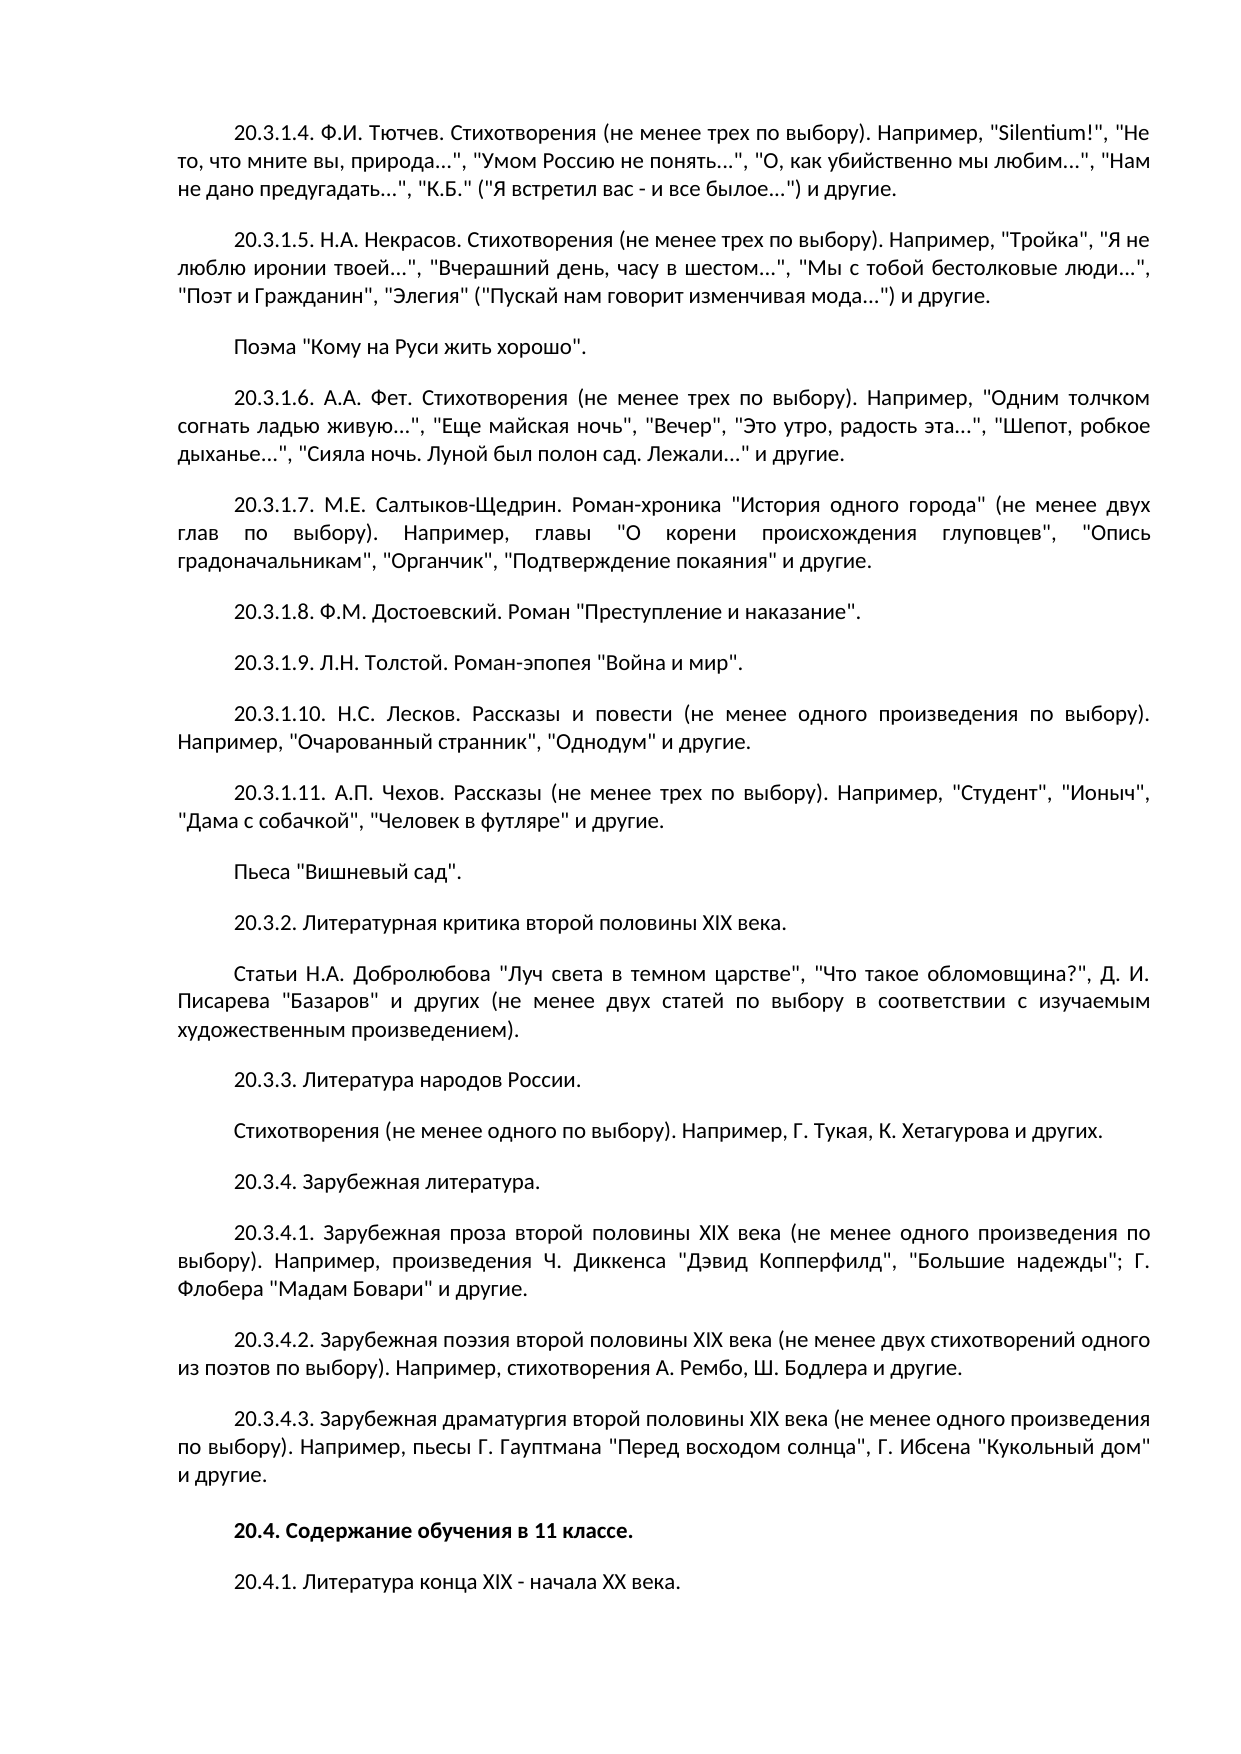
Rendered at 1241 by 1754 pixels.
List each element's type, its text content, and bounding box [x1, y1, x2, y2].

text 20.3.1.9. Л.Н. Толстой. Роман-эпопея "Война и мир". [177, 648, 1152, 676]
text Стихотворения (не менее одного по выбору). Например, Г. Тукая, К. Хетагурова и других. [177, 1117, 1152, 1144]
text Пьеса "Вишневый сад". [177, 857, 1152, 885]
text 20.3.4.3. Зарубежная драматургия второй половины XIX века (не менее одного произведения по выбору). Например, пьесы Г. Гауптмана "Перед восходом солнца", Г. Ибсена "Кукольный дом" и другие. [177, 1404, 1152, 1488]
text 20.3.3. Литература народов России. [177, 1066, 1152, 1094]
text Статьи Н.А. Добролюбова "Луч света в темном царстве", "Что такое обломовщина?", Д. И. Писарева "Базаров" и других (не менее двух статей по выбору в соответствии с изучаемым художественным произведением). [177, 959, 1152, 1043]
text 20.3.4.2. Зарубежная поэзия второй половины XIX века (не менее двух стихотворений одного из поэтов по выбору). Например, стихотворения А. Рембо, Ш. Бодлера и другие. [177, 1325, 1152, 1381]
text 20.3.1.6. А.А. Фет. Стихотворения (не менее трех по выбору). Например, "Одним толчком согнать ладью живую...", "Еще майская ночь", "Вечер", "Это утро, радость эта...", "Шепот, робкое дыханье...", "Сияла ночь. Луной был полон сад. Лежали..." и другие. [177, 383, 1152, 467]
text 20.3.1.11. А.П. Чехов. Рассказы (не менее трех по выбору). Например, "Студент", "Ионыч", "Дама с собачкой", "Человек в футляре" и другие. [177, 778, 1152, 834]
text 20.3.1.8. Ф.М. Достоевский. Роман "Преступление и наказание". [177, 597, 1152, 625]
text 20.4.1. Литература конца XIX - начала XX века. [177, 1567, 1152, 1595]
text 20.3.1.7. М.Е. Салтыков-Щедрин. Роман-хроника "История одного города" (не менее двух глав по выбору). Например, главы "О корени происхождения глуповцев", "Опись градоначальникам", "Органчик", "Подтверждение покаяния" и другие. [177, 490, 1152, 574]
text 20.3.2. Литературная критика второй половины XIX века. [177, 908, 1152, 936]
text 20.3.4.1. Зарубежная проза второй половины XIX века (не менее одного произведения по выбору). Например, произведения Ч. Диккенса "Дэвид Копперфилд", "Большие надежды"; Г. Флобера "Мадам Бовари" и другие. [177, 1218, 1152, 1302]
text Поэма "Кому на Руси жить хорошо". [177, 332, 1152, 360]
text 20.3.1.4. Ф.И. Тютчев. Стихотворения (не менее трех по выбору). Например, "Silentium!", "Не то, что мните вы, природа...", "Умом Россию не понять...", "О, как убийственно мы любим...", "Нам не дано предугадать...", "К.Б." ("Я встретил вас - и все былое...") и другие. [177, 118, 1152, 202]
text 20.3.1.5. Н.А. Некрасов. Стихотворения (не менее трех по выбору). Например, "Тройка", "Я не люблю иронии твоей...", "Вчерашний день, часу в шестом...", "Мы с тобой бестолковые люди...", "Поэт и Гражданин", "Элегия" ("Пускай нам говорит изменчивая мода...") и другие. [177, 225, 1152, 309]
text 20.3.4. Зарубежная литература. [177, 1167, 1152, 1196]
title 20.4. Содержание обучения в 11 классе. [177, 1516, 1152, 1544]
text 20.3.1.10. Н.С. Лесков. Рассказы и повести (не менее одного произведения по выбору). Например, "Очарованный странник", "Однодум" и другие. [177, 699, 1152, 755]
